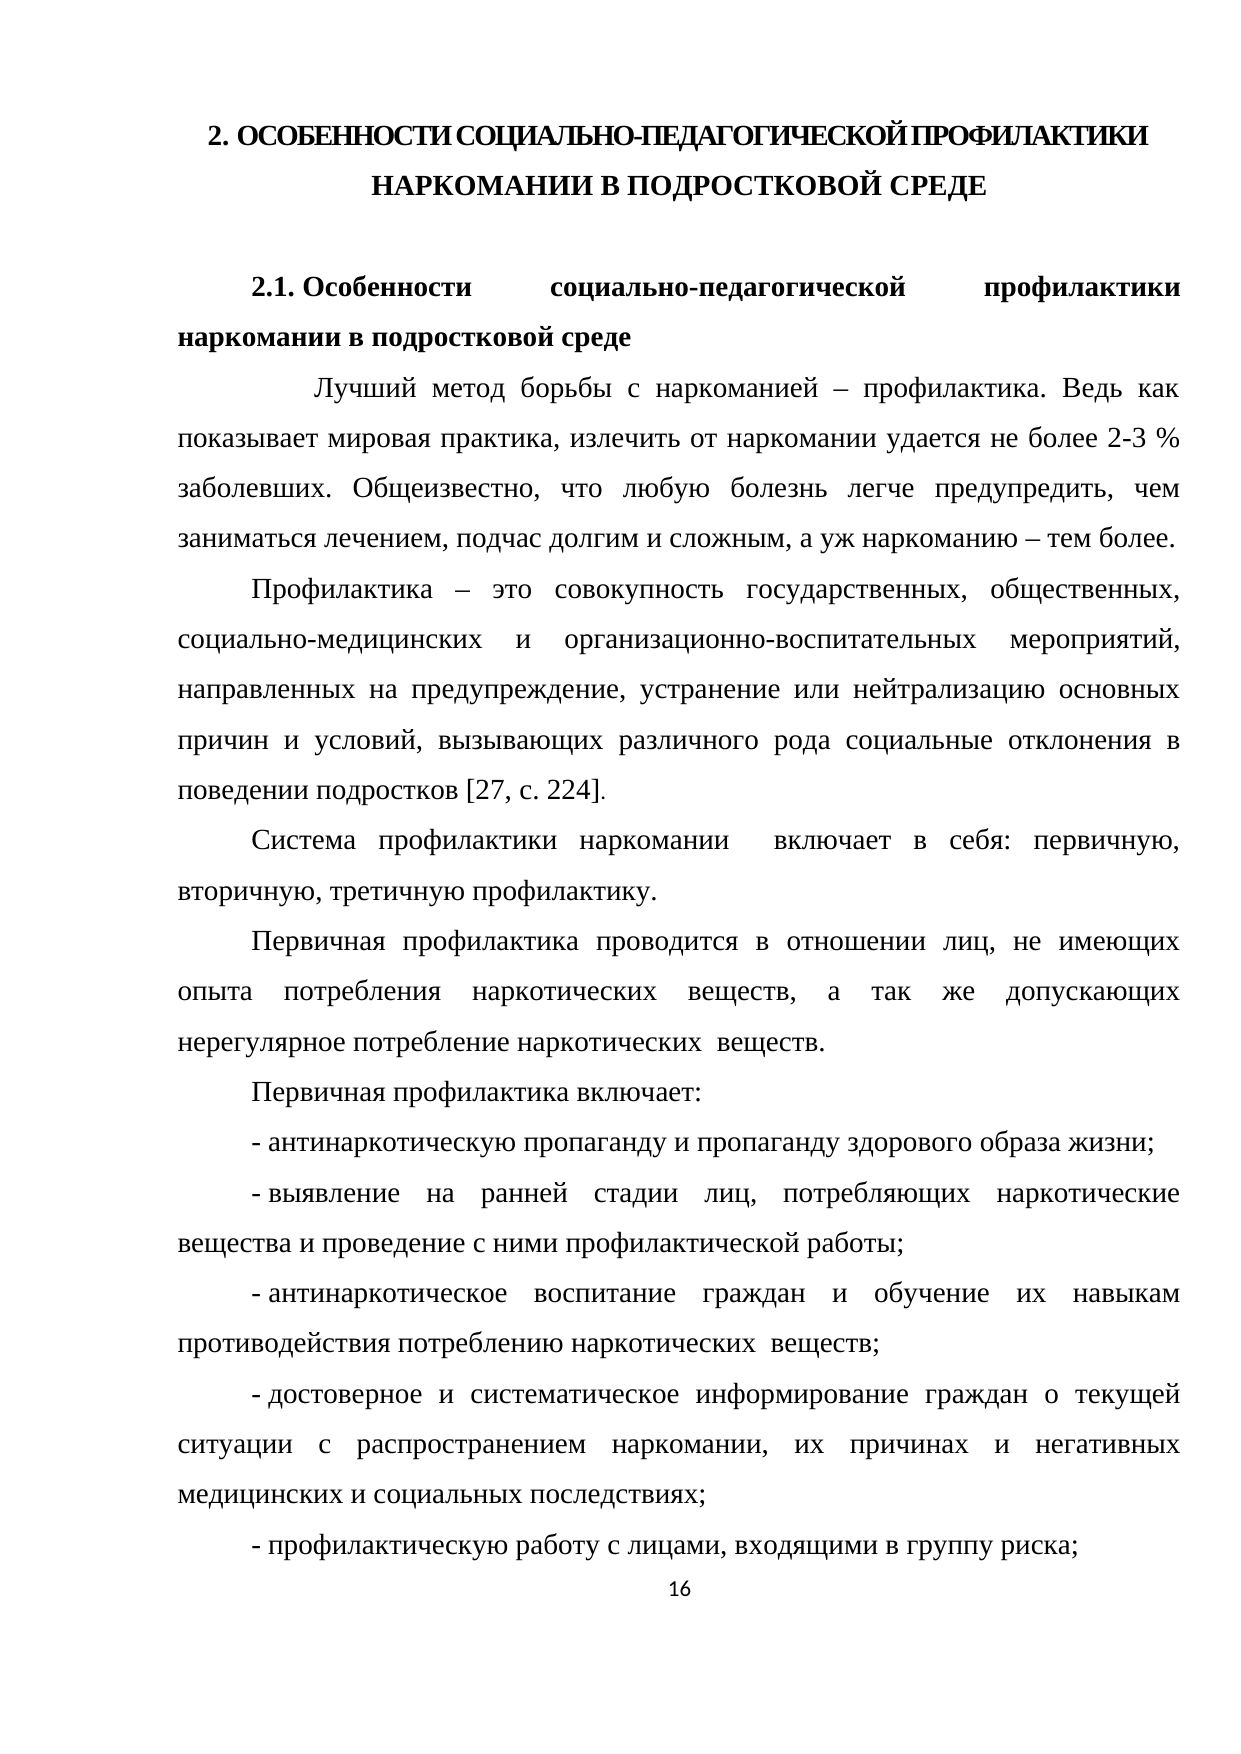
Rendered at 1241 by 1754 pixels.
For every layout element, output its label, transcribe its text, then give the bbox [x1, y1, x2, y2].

text Лучший метод борьбы с наркоманией – профилактика. Ведь как показывает мировая практика, излечить от наркомании удается не более 2-3 % заболевших. Общеизвестно, что любую болезнь легче предупредить, чем заниматься лечением, подчас долгим и сложным, а уж наркоманию – тем более. [177, 370, 1181, 554]
text Первичная профилактика включает: [177, 1074, 1181, 1108]
text - антинаркотическое воспитание граждан и обучение их навыкам противодействия потреблению наркотических веществ; [177, 1275, 1181, 1359]
text Первичная профилактика проводится в отношении лиц, не имеющих опыта потребления наркотических веществ, а так же допускающих нерегулярное потребление наркотических веществ. [177, 923, 1181, 1057]
text - выявление на ранней стадии лиц, потребляющих наркотические вещества и проведение с ними профилактической работы; [177, 1175, 1181, 1258]
text - достоверное и систематическое информирование граждан о текущей ситуации с распространением наркомании, их причинах и негативных медицинских и социальных последствиях; [177, 1376, 1181, 1510]
text - антинаркотическую пропаганду и пропаганду здорового образа жизни; [177, 1124, 1181, 1158]
text Система профилактики наркомании включает в себя: первичную, вторичную, третичную профилактику. [177, 822, 1181, 906]
text - профилактическую работу с лицами, входящими в группу риска; [177, 1527, 1181, 1560]
text 2.1. Особенности социально-педагогической профилактики наркомании в подростковой среде [177, 269, 1181, 353]
text 2. ОСОБЕННОСТИ СОЦИАЛЬНО-ПЕДАГОГИЧЕСКОЙ ПРОФИЛАКТИКИ НАРКОМАНИИ В ПОДРОСТКОВОЙ СРЕДЕ [177, 118, 1181, 202]
text Профилактика – это совокупность государственных, общественных, социально-медицинских и организационно-воспитательных мероприятий, направленных на предупреждение, устранение или нейтрализацию основных причин и условий, вызывающих различного рода социальные отклонения в поведении подростков [27, c. 224]. [177, 571, 1181, 806]
